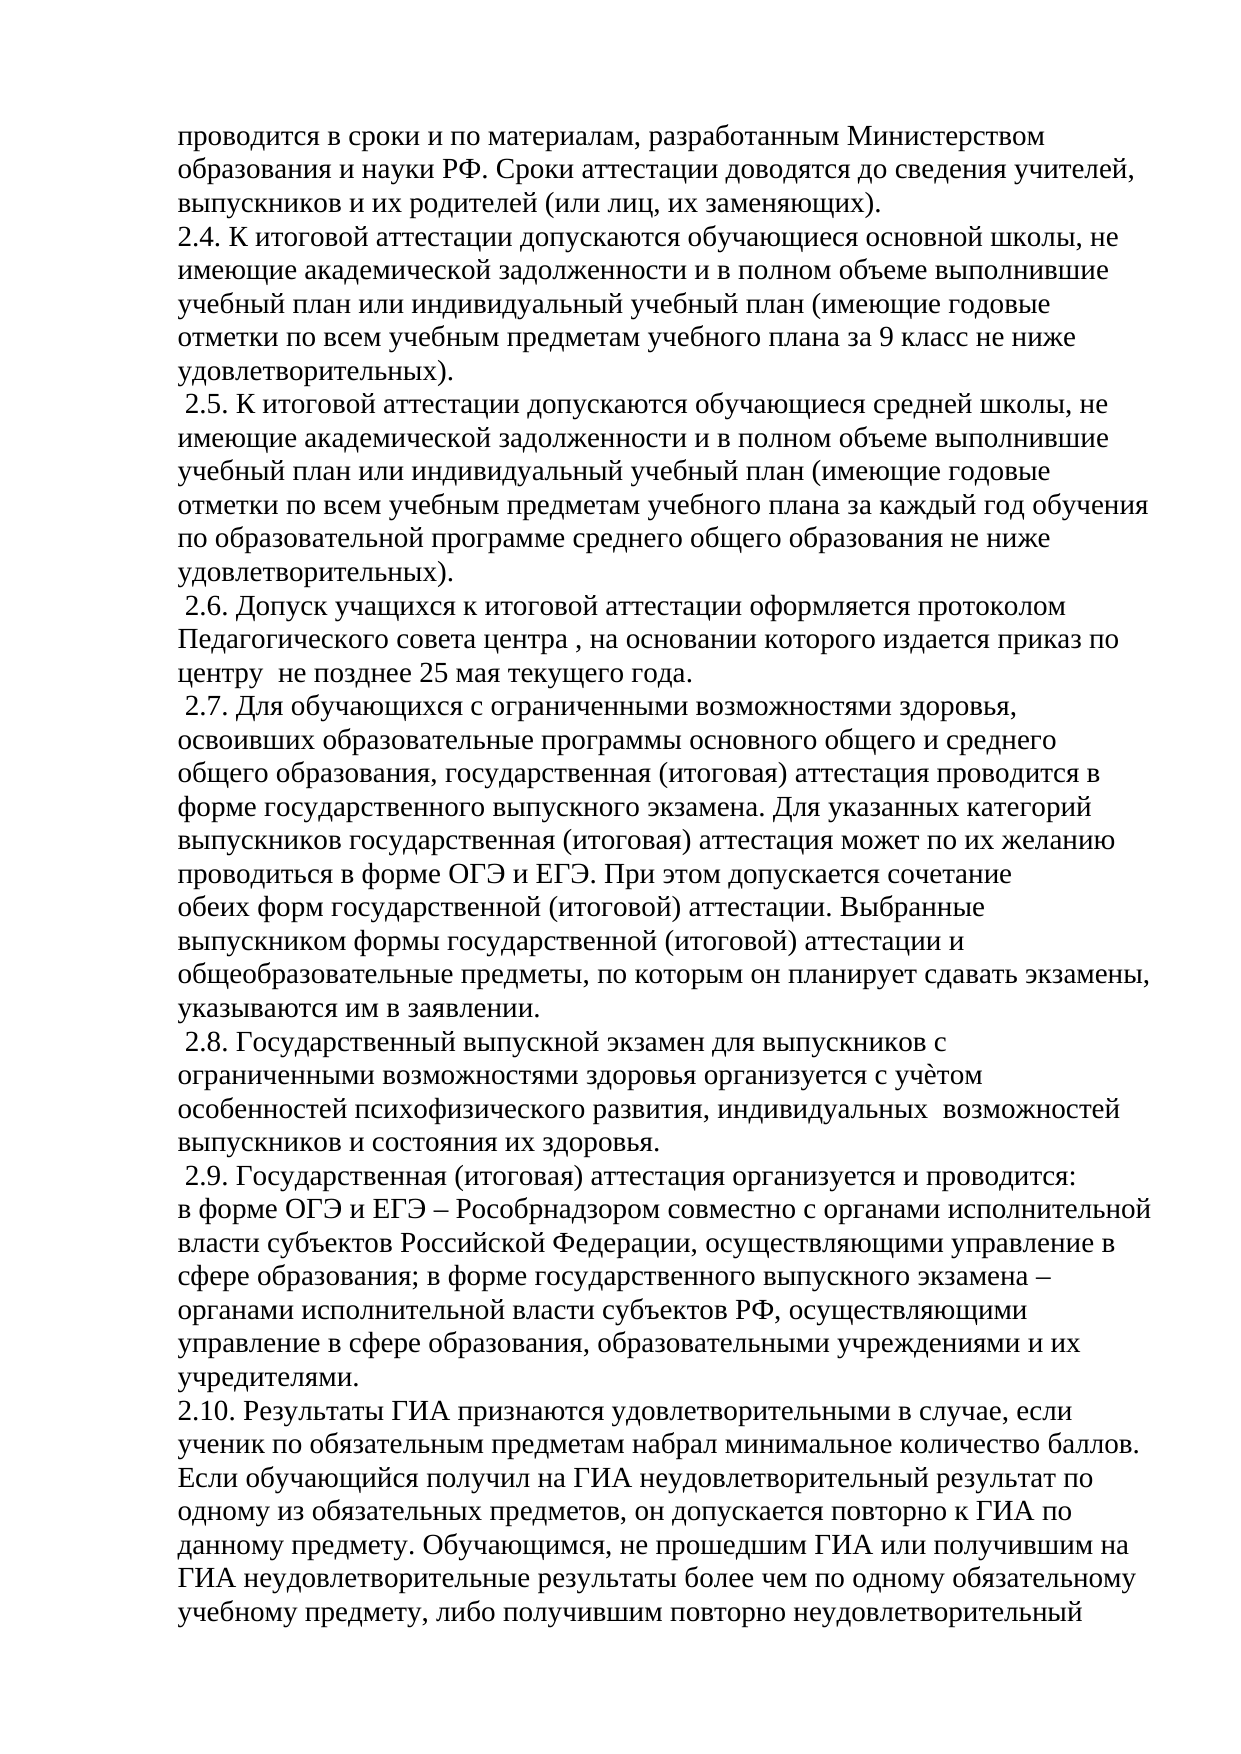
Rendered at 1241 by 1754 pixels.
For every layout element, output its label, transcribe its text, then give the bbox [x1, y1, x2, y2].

text Педагогического совета центра , на основании которого издается приказ по центру не позднее 25 мая текущего года. [177, 621, 1152, 688]
text проводится в сроки и по материалам, разработанным Министерством образования и науки РФ. Сроки аттестации доводятся до сведения учителей, выпускников и их родителей (или лиц, их заменяющих). [177, 118, 1152, 219]
text 2.7. Для обучающихся с ограниченными возможностями здоровья, освоивших образовательные программы основного общего и среднего общего образования, государственная (итоговая) аттестация проводится в форме государственного выпускного экзамена. Для указанных категорий выпускников государственная (итоговая) аттестация может по их желанию проводиться в форме ОГЭ и ЕГЭ. При этом допускается сочетание [177, 688, 1152, 889]
text 2.8. Государственный выпускной экзамен для выпускников с ограниченными возможностями здоровья организуется с учѐтом особенностей психофизического развития, индивидуальных возможностей выпускников и состояния их здоровья. [177, 1024, 1152, 1158]
text имеющие академической задолженности и в полном объеме выполнившие учебный план или индивидуальный учебный план (имеющие годовые отметки по всем учебным предметам учебного плана за каждый год обучения по образовательной программе среднего общего образования не ниже удовлетворительных). [177, 420, 1152, 588]
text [177, 1393, 1152, 1627]
text в форме ОГЭ и ЕГЭ – Рособрнадзором совместно с органами исполнительной власти субъектов Российской Федерации, осуществляющими управление в сфере образования; в форме государственного выпускного экзамена – органами исполнительной власти субъектов РФ, осуществляющими управление в сфере образования, образовательными учреждениями и их учредителями. [177, 1191, 1152, 1393]
text обеих форм государственной (итоговой) аттестации. Выбранные выпускником формы государственной (итоговой) аттестации и общеобразовательные предметы, по которым он планирует сдавать экзамены, указываются им в заявлении. [177, 889, 1152, 1024]
text 2.9. Государственная (итоговая) аттестация организуется и проводится: [177, 1158, 1152, 1191]
text 2.5. К итоговой аттестации допускаются обучающиеся средней школы, не [177, 386, 1152, 420]
text 2.4. К итоговой аттестации допускаются обучающиеся основной школы, не имеющие академической задолженности и в полном объеме выполнившие учебный план или индивидуальный учебный план (имеющие годовые отметки по всем учебным предметам учебного плана за 9 класс не ниже удовлетворительных). [177, 219, 1152, 386]
text 2.6. Допуск учащихся к итоговой аттестации оформляется протоколом [177, 588, 1152, 621]
